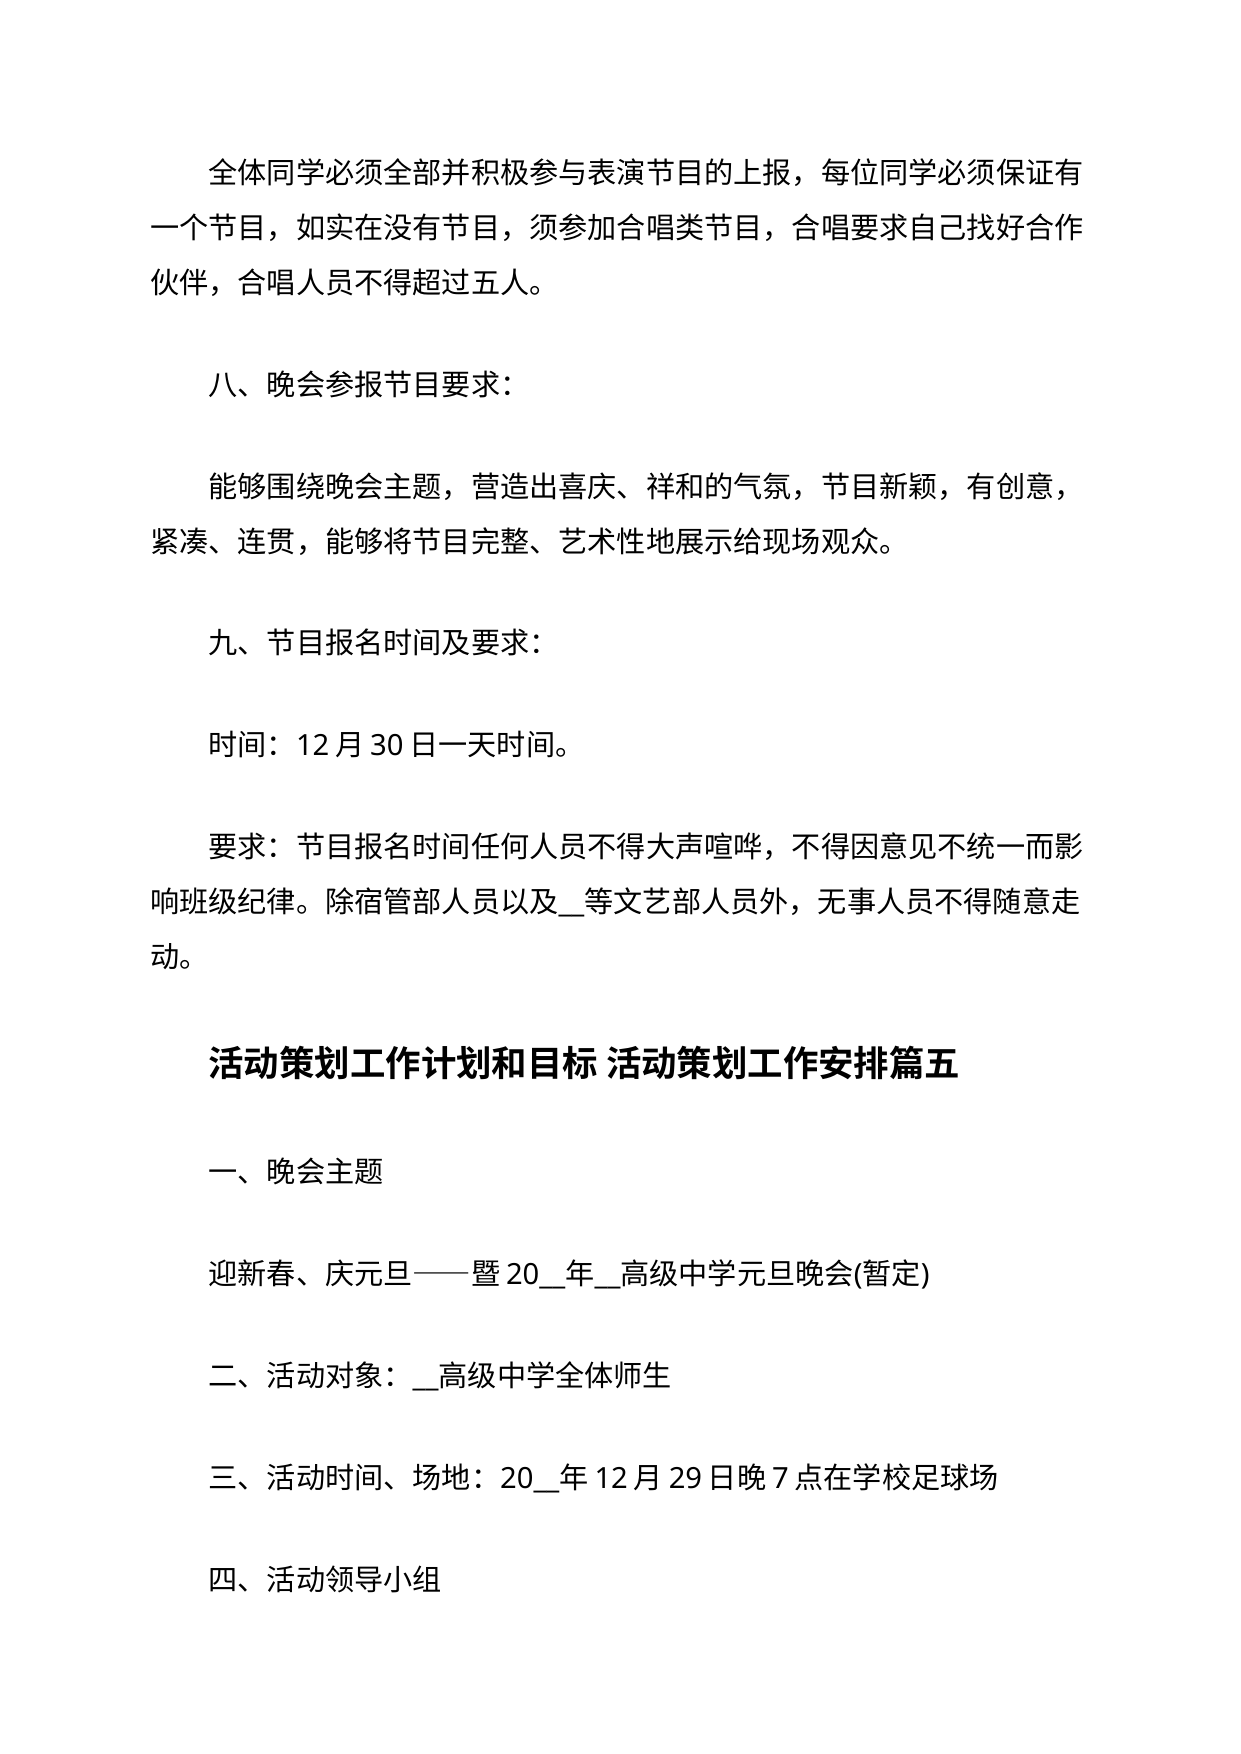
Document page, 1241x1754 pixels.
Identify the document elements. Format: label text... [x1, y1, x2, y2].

text 三、活动时间、场地：20__年12月29日晚7点在学校足球场 [150, 1454, 1090, 1497]
text 一、晚会主题 [150, 1149, 1090, 1191]
text 迎新春、庆元旦——暨20__年__高级中学元旦晚会(暂定) [150, 1251, 1090, 1293]
text 九、节目报名时间及要求： [150, 620, 1090, 662]
text 要求：节目报名时间任何人员不得大声喧哗，不得因意见不统一而影响班级纪律。除宿管部人员以及__等文艺部人员外，无事人员不得随意走动。 [150, 824, 1090, 976]
text 四、活动领导小组 [150, 1557, 1090, 1599]
text 二、活动对象：__高级中学全体师生 [150, 1353, 1090, 1395]
text 能够围绕晚会主题，营造出喜庆、祥和的气氛，节目新颖，有创意，紧凑、连贯，能够将节目完整、艺术性地展示给现场观众。 [150, 463, 1090, 561]
text 时间：12月30日一天时间。 [150, 722, 1090, 764]
text 全体同学必须全部并积极参与表演节目的上报，每位同学必须保证有一个节目，如实在没有节目，须参加合唱类节目，合唱要求自己找好合作伙伴，合唱人员不得超过五人。 [150, 150, 1090, 302]
text 活动策划工作计划和目标 活动策划工作安排篇五 [150, 1035, 1090, 1087]
text 八、晚会参报节目要求： [150, 362, 1090, 404]
